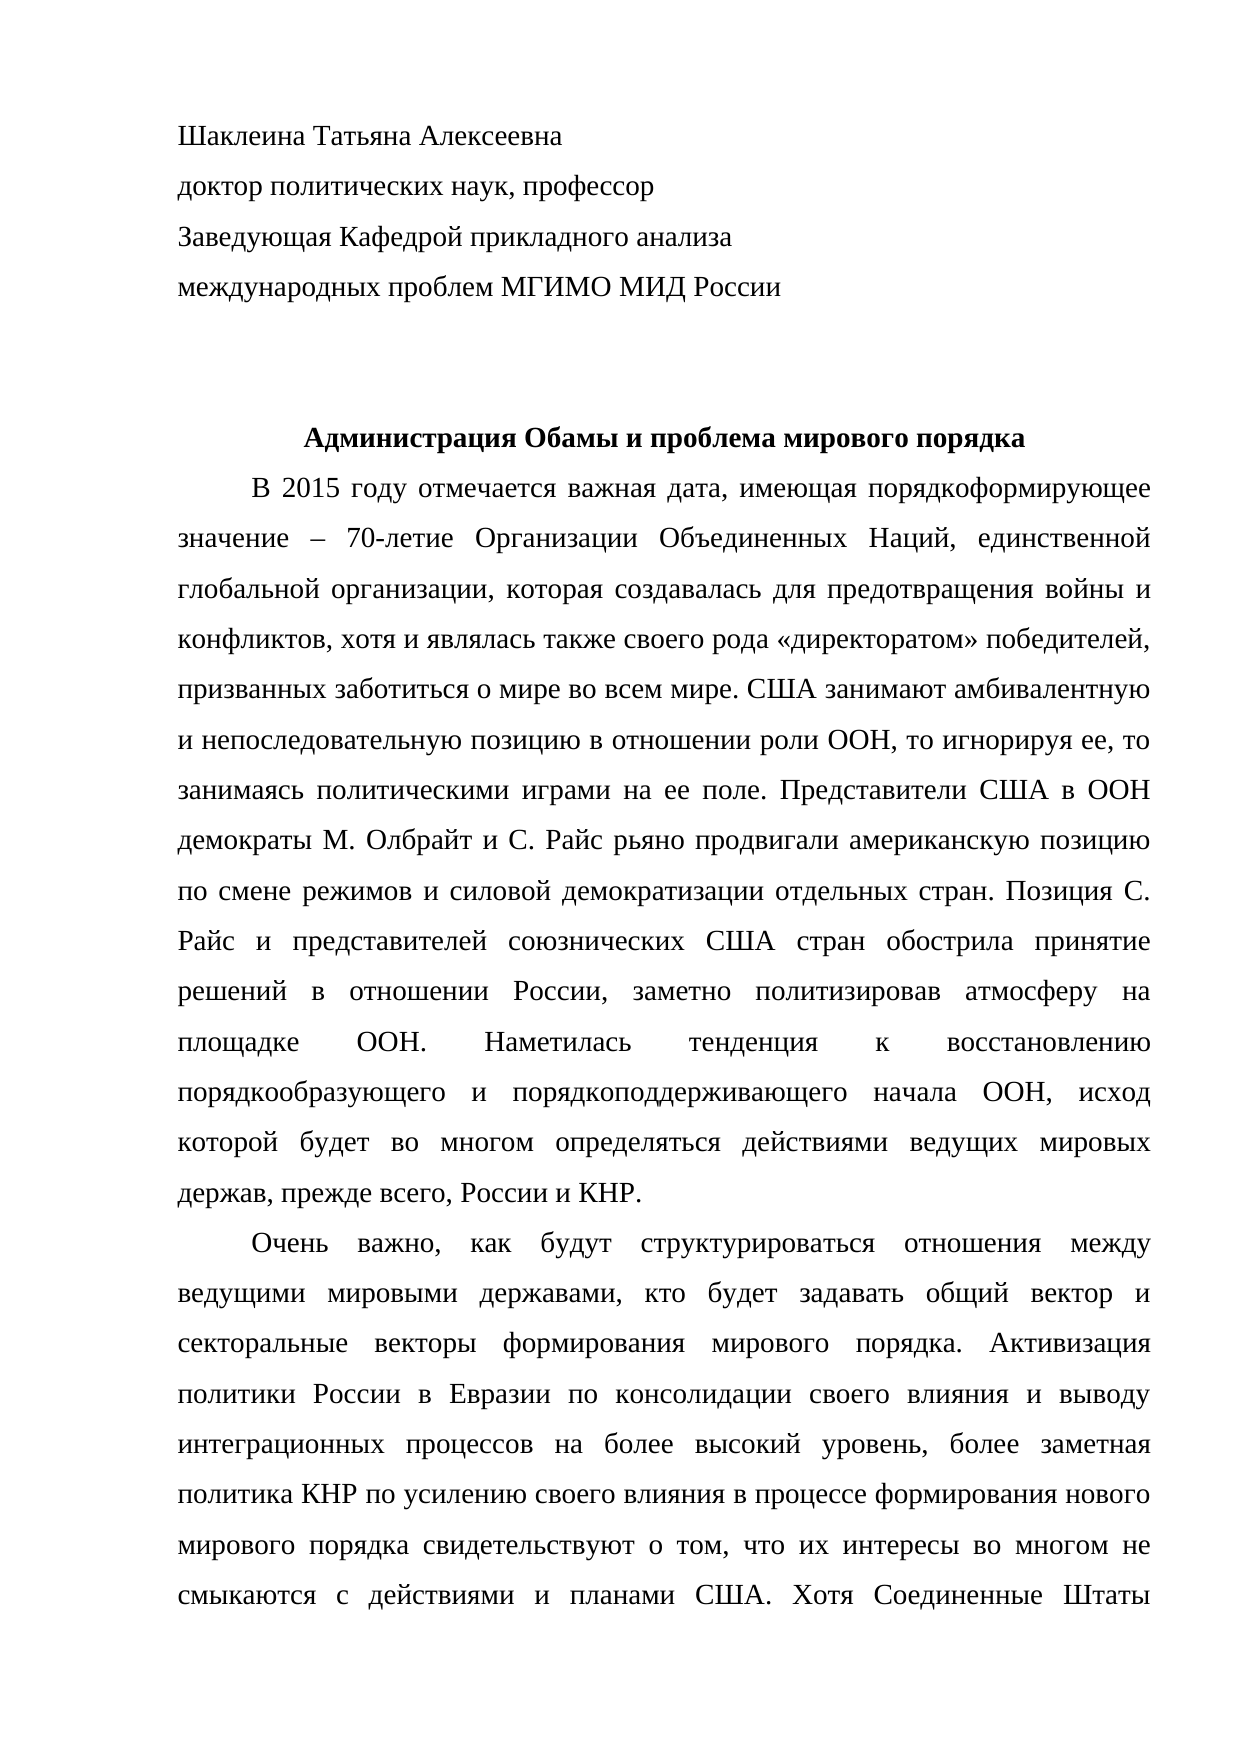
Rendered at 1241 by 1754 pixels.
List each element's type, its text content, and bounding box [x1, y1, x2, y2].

text доктор политических наук, профессор [177, 168, 1152, 202]
text Шаклеина Татьяна Алексеевна [177, 118, 1152, 152]
text Администрация Обамы и проблема мирового порядка [177, 420, 1152, 453]
text международных проблем МГИМО МИД России [177, 269, 1152, 303]
text Заведующая Кафедрой прикладного анализа [177, 219, 1152, 252]
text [177, 1225, 1152, 1611]
text В 2015 году отмечается важная дата, имеющая порядкоформирующее значение – 70-летие Организации Объединенных Наций, единственной глобальной организации, которая создавалась для предотвращения войны и конфликтов, хотя и являлась также своего рода «директоратом» победителей, призванных заботиться о мире во всем мире. США занимают амбивалентную и непоследовательную позицию в отношении роли ООН, то игнорируя ее, то занимаясь политическими играми на ее поле. Представители США в ООН демократы М. Олбрайт и С. Райс рьяно продвигали американскую позицию по смене режимов и силовой демократизации отдельных стран. Позиция С. Райс и представителей союзнических США стран обострила принятие решений в отношении России, заметно политизировав атмосферу на площадке ООН. Наметилась тенденция к восстановлению порядкообразующего и порядкоподдерживающего начала ООН, исход которой будет во многом определяться действиями ведущих мировых держав, прежде всего, России и КНР. [177, 470, 1152, 1208]
